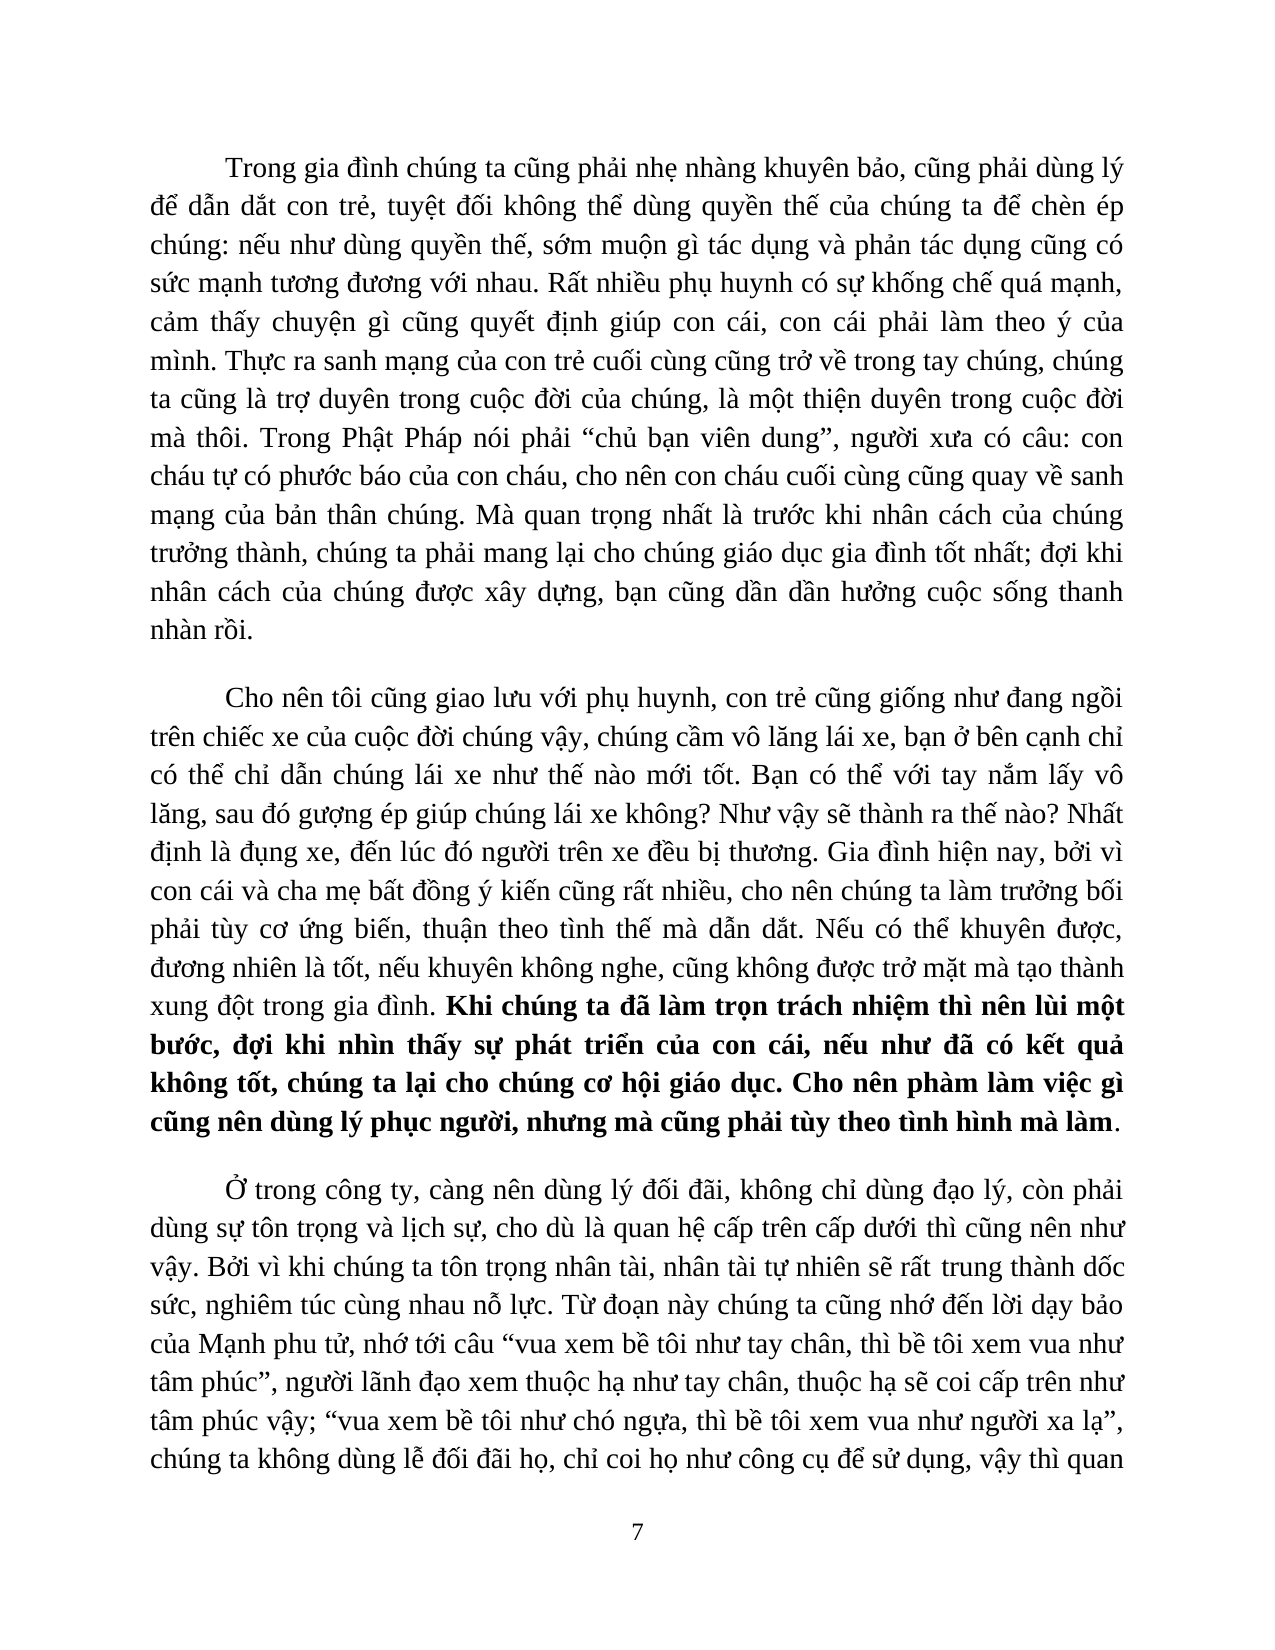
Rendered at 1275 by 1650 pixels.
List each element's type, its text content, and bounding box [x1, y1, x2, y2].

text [150, 1172, 1125, 1475]
text Trong gia đình chúng ta cũng phải nhẹ nhàng khuyên bảo, cũng phải dùng lý để dẫn dắt con trẻ, tuyệt đối không thể dùng quyền thế của chúng ta để chèn ép chúng: nếu như dùng quyền thế, sớm muộn gì tác dụng và phản tác dụng cũng có sức mạnh tương đương với nhau. Rất nhiều phụ huynh có sự khống chế quá mạnh, cảm thấy chuyện gì cũng quyết định giúp con cái, con cái phải làm theo ý của mình. Thực ra sanh mạng của con trẻ cuối cùng cũng trở về trong tay chúng, chúng ta cũng là trợ duyên trong cuộc đời của chúng, là một thiện duyên trong cuộc đời mà thôi. Trong Phật Pháp nói phải “chủ bạn viên dung”, người xưa có câu: con cháu tự có phước báo của con cháu, cho nên con cháu cuối cùng cũng quay về sanh mạng của bản thân chúng. Mà quan trọng nhất là trước khi nhân cách của chúng trưởng thành, chúng ta phải mang lại cho chúng giáo dục gia đình tốt nhất; đợi khi nhân cách của chúng được xây dựng, bạn cũng dần dần hưởng cuộc sống thanh nhàn rồi. [150, 150, 1125, 646]
text Cho nên tôi cũng giao lưu với phụ huynh, con trẻ cũng giống như đang ngồi trên chiếc xe của cuộc đời chúng vậy, chúng cầm vô lăng lái xe, bạn ở bên cạnh chỉ có thể chỉ dẫn chúng lái xe như thế nào mới tốt. Bạn có thể với tay nắm lấy vô lăng, sau đó gượng ép giúp chúng lái xe không? Như vậy sẽ thành ra thế nào? Nhất định là đụng xe, đến lúc đó người trên xe đều bị thương. Gia đình hiện nay, bởi vì con cái và cha mẹ bất đồng ý kiến cũng rất nhiều, cho nên chúng ta làm trưởng bối phải tùy cơ ứng biến, thuận theo tình thế mà dẫn dắt. Nếu có thể khuyên được, đương nhiên là tốt, nếu khuyên không nghe, cũng không được trở mặt mà tạo thành xung đột trong gia đình. Khi chúng ta đã làm trọn trách nhiệm thì nên lùi một bước, đợi khi nhìn thấy sự phát triển của con cái, nếu như đã có kết quả không tốt, chúng ta lại cho chúng cơ hội giáo dục. Cho nên phàm làm việc gì cũng nên dùng lý phục người, nhưng mà cũng phải tùy theo tình hình mà làm. [150, 680, 1125, 1138]
